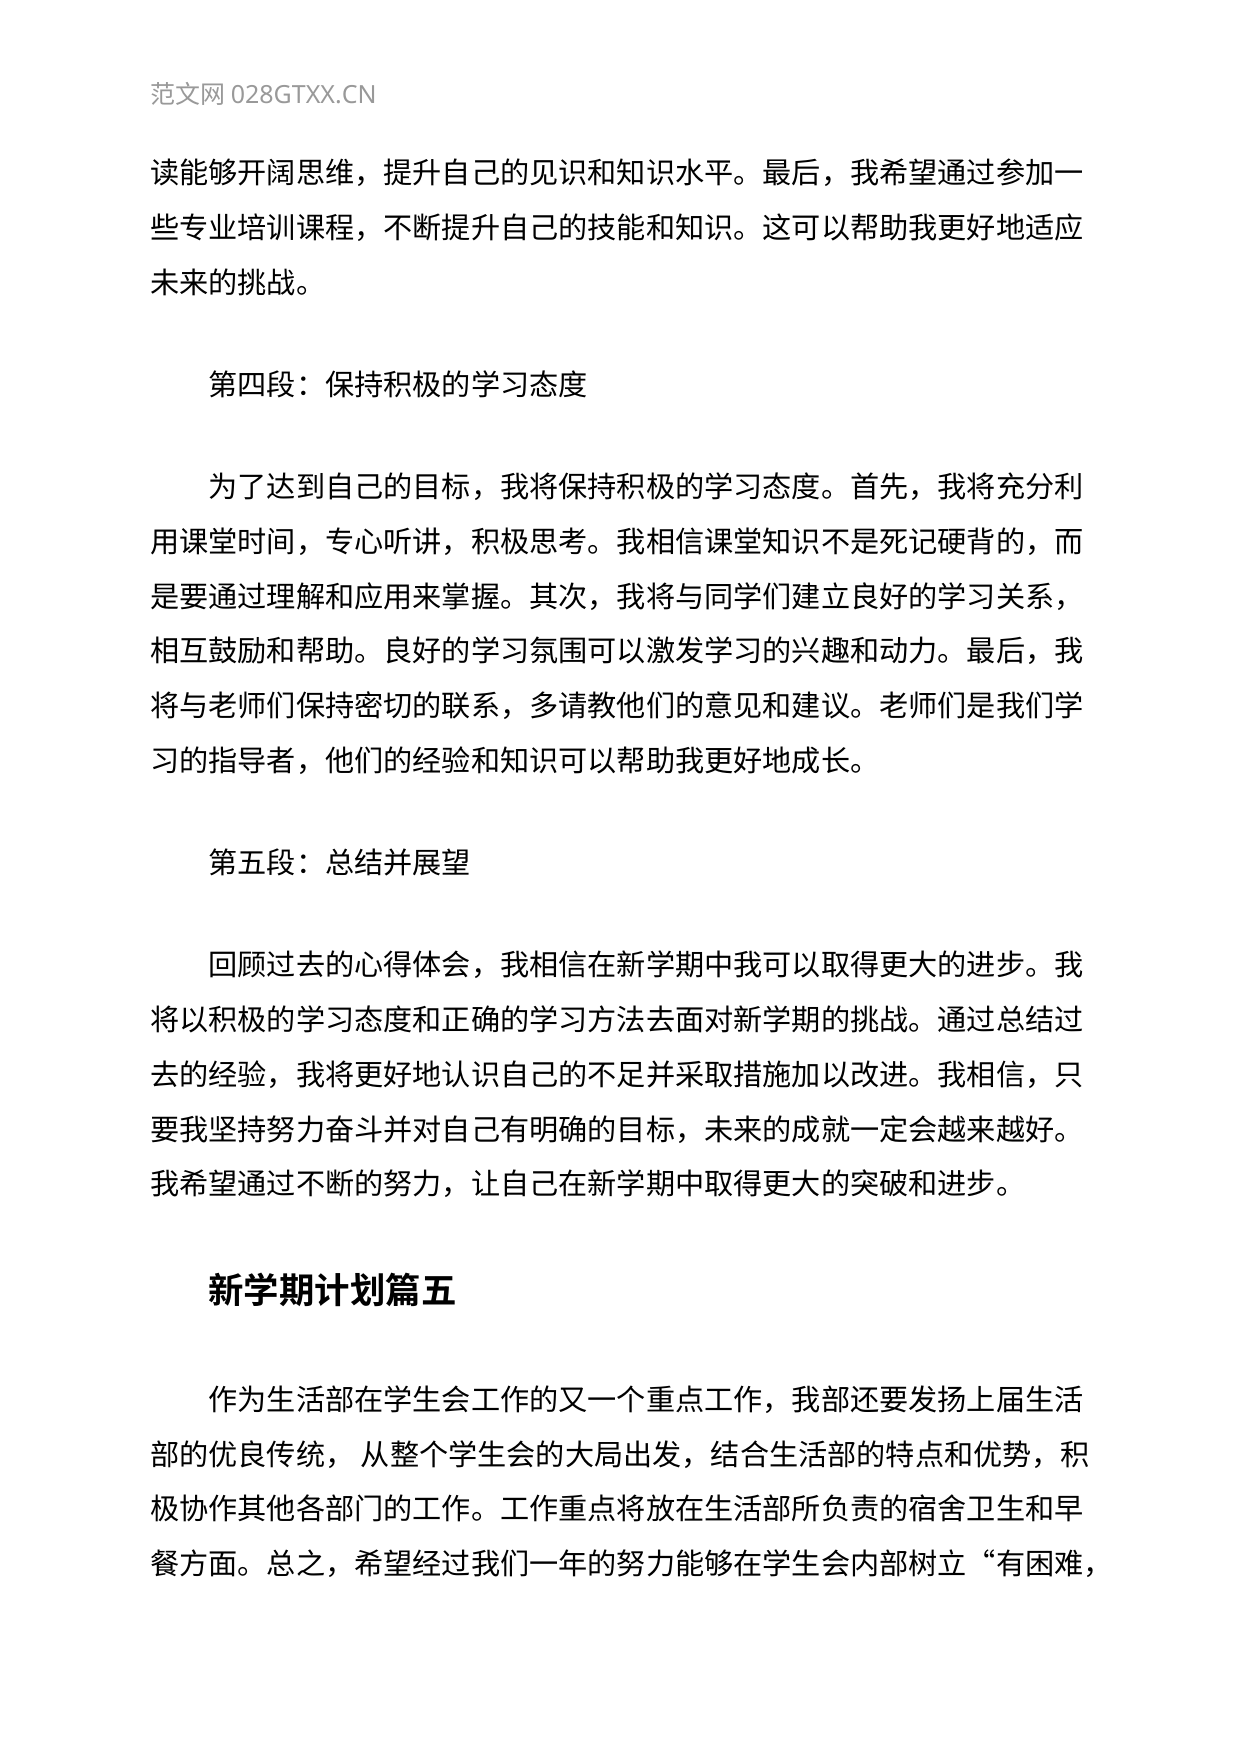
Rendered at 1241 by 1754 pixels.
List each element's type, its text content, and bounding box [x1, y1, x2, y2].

text 为了达到自己的目标，我将保持积极的学习态度。首先，我将充分利用课堂时间，专心听讲，积极思考。我相信课堂知识不是死记硬背的，而是要通过理解和应用来掌握。其次，我将与同学们建立良好的学习关系，相互鼓励和帮助。良好的学习氛围可以激发学习的兴趣和动力。最后，我将与老师们保持密切的联系，多请教他们的意见和建议。老师们是我们学习的指导者，他们的经验和知识可以帮助我更好地成长。 [150, 463, 1090, 780]
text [150, 1376, 1090, 1583]
text 新学期计划篇五 [150, 1263, 1090, 1314]
text 第四段：保持积极的学习态度 [150, 362, 1090, 404]
text 回顾过去的心得体会，我相信在新学期中我可以取得更大的进步。我将以积极的学习态度和正确的学习方法去面对新学期的挑战。通过总结过去的经验，我将更好地认识自己的不足并采取措施加以改进。我相信，只要我坚持努力奋斗并对自己有明确的目标，未来的成就一定会越来越好。我希望通过不断的努力，让自己在新学期中取得更大的突破和进步。 [150, 941, 1090, 1203]
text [150, 150, 1090, 302]
text 第五段：总结并展望 [150, 839, 1090, 882]
